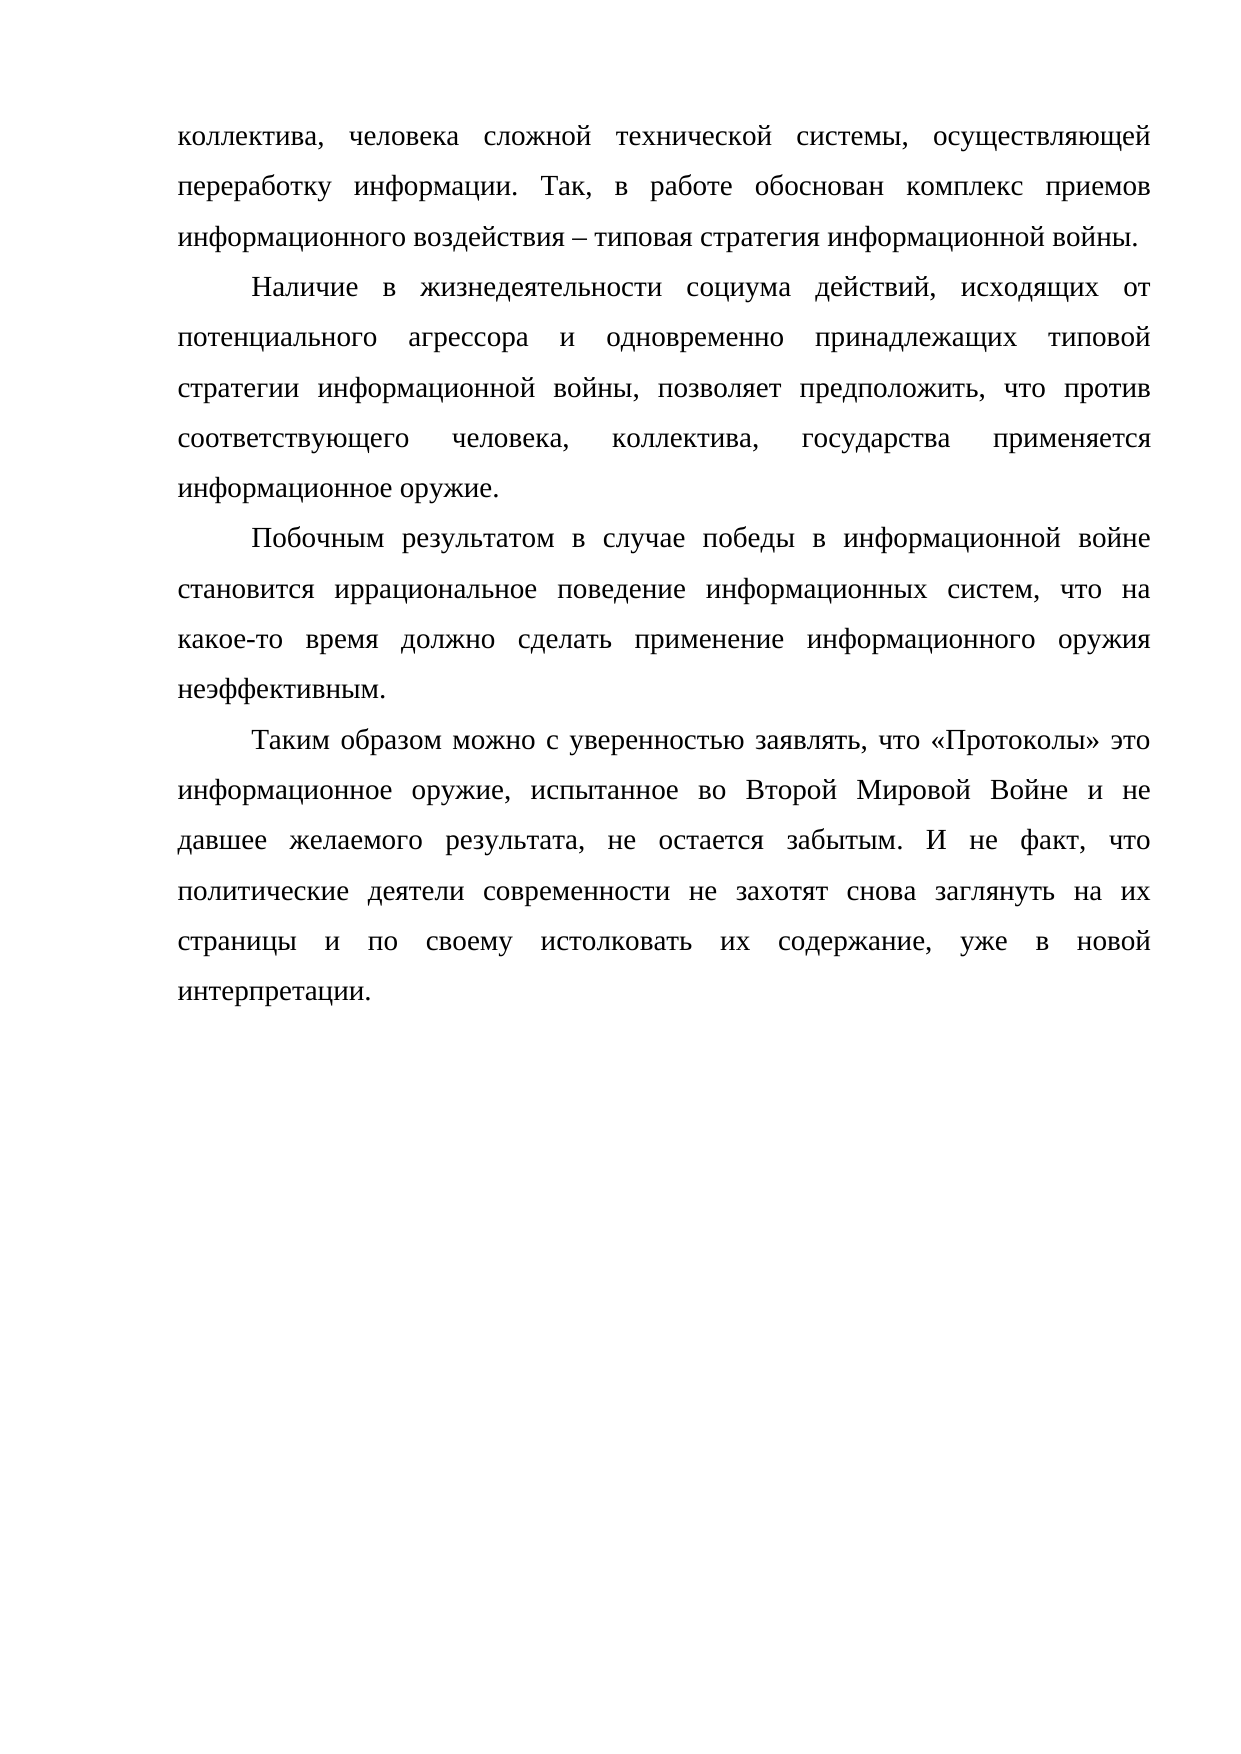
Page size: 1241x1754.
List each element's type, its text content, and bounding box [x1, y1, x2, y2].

text Побочным результатом в случае победы в информационной войне становится иррациональное поведение информационных систем, что на какое-то время должно сделать применение информационного оружия неэффективным. [177, 521, 1152, 705]
text Наличие в жизнедеятельности социума действий, исходящих от потенциального агрессора и одновременно принадлежащих типовой стратегии информационной войны, позволяет предположить, что против соответствующего человека, коллектива, государства применяется информационное оружие. [177, 269, 1152, 504]
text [177, 118, 1152, 252]
text Таким образом можно с уверенностью заявлять, что «Протоколы» это информационное оружие, испытанное во Второй Мировой Войне и не давшее желаемого результата, не остается забытым. И не факт, что политические деятели современности не захотят снова заглянуть на их страницы и по своему истолковать их содержание, уже в новой интерпретации. [177, 722, 1152, 1007]
